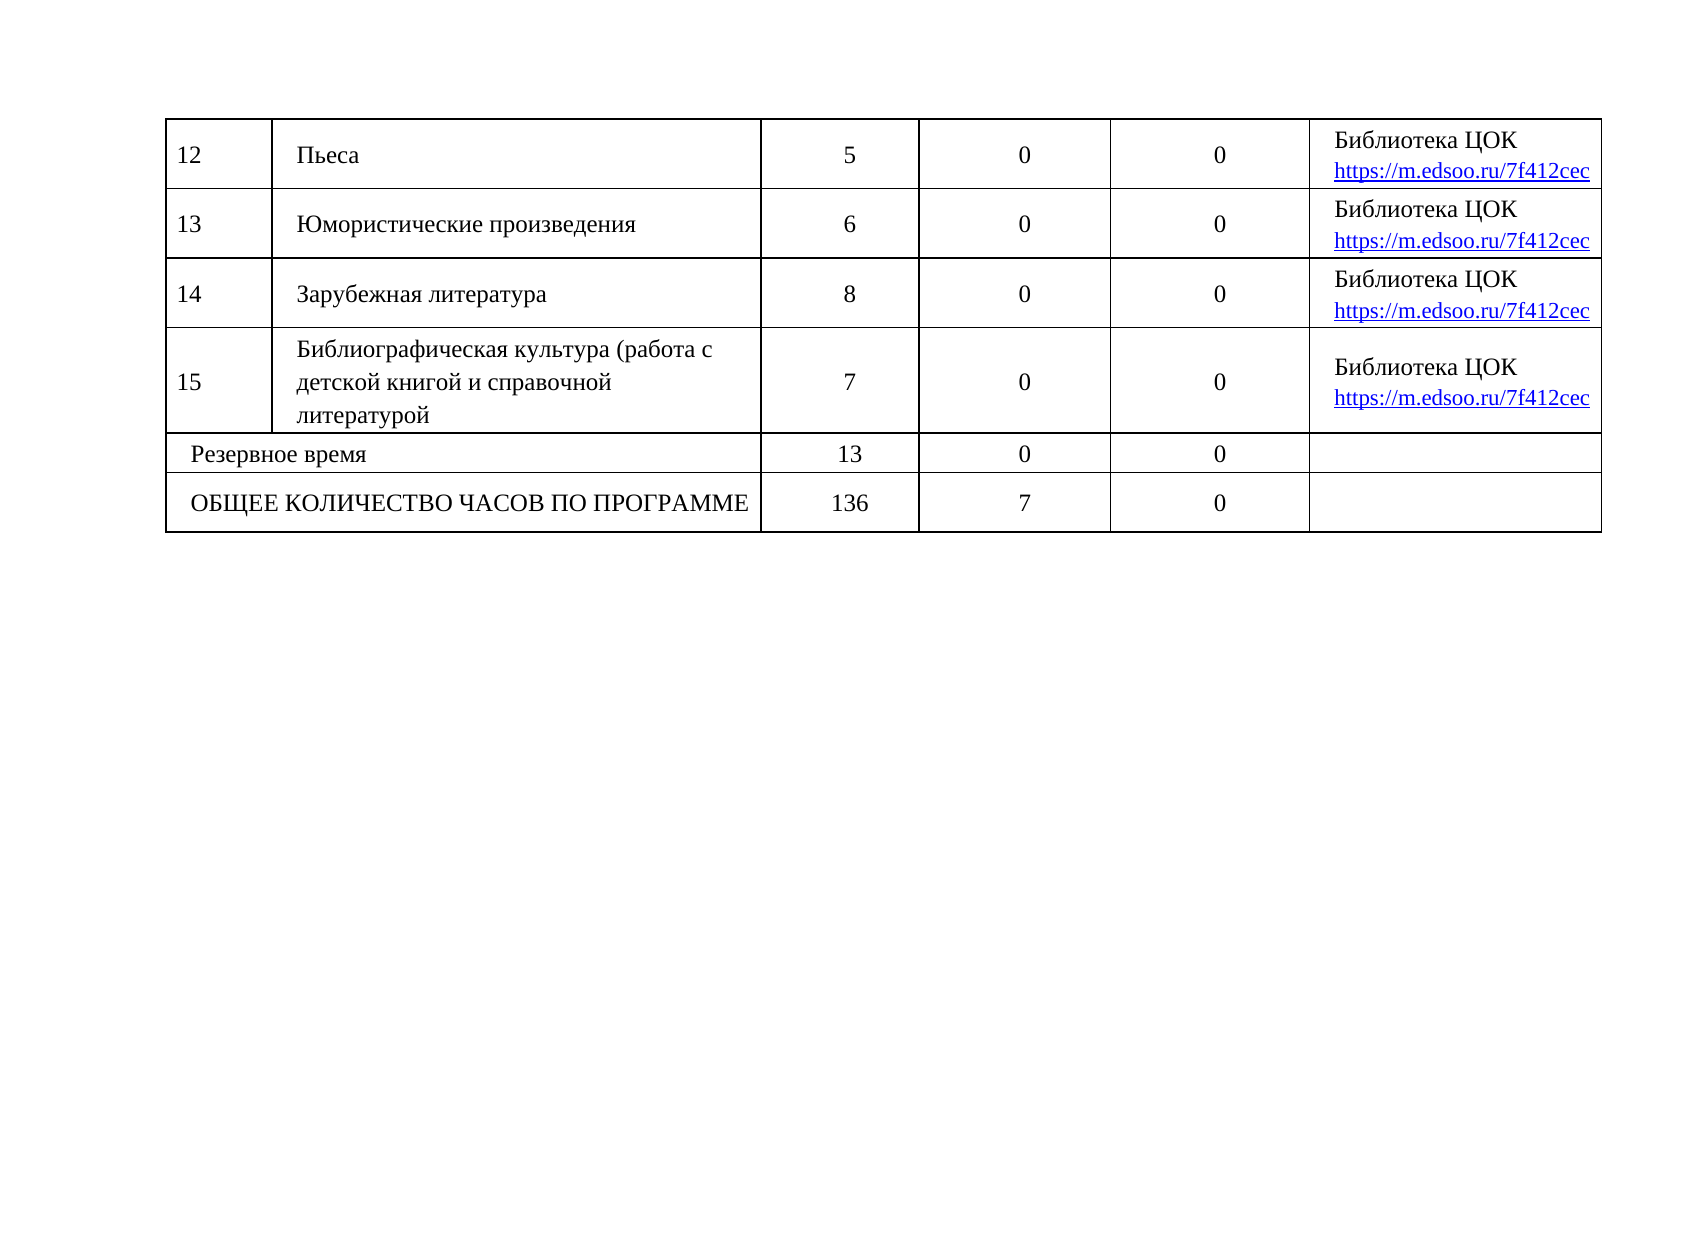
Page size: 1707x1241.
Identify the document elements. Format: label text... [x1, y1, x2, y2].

table_cell 0 [920, 189, 1110, 257]
table_cell 0 [920, 259, 1110, 327]
table_cell 136 [762, 473, 918, 531]
table_cell 0 [1111, 189, 1309, 257]
table_cell 0 [1111, 259, 1309, 327]
table_cell [1310, 473, 1601, 531]
table_cell 0 [1111, 434, 1309, 472]
table_cell 13 [167, 189, 271, 257]
table_cell Юмористические произведения [273, 189, 760, 257]
table_cell Зарубежная литература [273, 259, 760, 327]
table_cell 6 [762, 189, 918, 257]
table_cell 0 [1111, 328, 1309, 432]
table_cell 0 [920, 434, 1110, 472]
table_cell Пьеса [273, 120, 760, 188]
table_cell 13 [762, 434, 918, 472]
table_cell [1310, 434, 1601, 472]
table_cell 5 [762, 120, 918, 188]
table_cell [1310, 259, 1601, 327]
table_cell 14 [167, 259, 271, 327]
table_cell 0 [920, 328, 1110, 432]
table_cell Библиотека ЦОК https://m.edsoo.ru/7f412cec [1310, 328, 1601, 432]
table_cell Библиографическая культура (работа с детской книгой и справочной литературой [273, 328, 760, 432]
table_cell 15 [167, 328, 271, 432]
table_cell Резервное время [167, 434, 760, 472]
table_cell 7 [920, 473, 1110, 531]
table_cell 8 [762, 259, 918, 327]
table_cell ОБЩЕЕ КОЛИЧЕСТВО ЧАСОВ ПО ПРОГРАММЕ [167, 473, 760, 531]
table_cell 0 [1111, 120, 1309, 188]
table_cell 0 [920, 120, 1110, 188]
table_cell 0 [1111, 473, 1309, 531]
table_cell 7 [762, 328, 918, 432]
table_cell 12 [167, 120, 271, 188]
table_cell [1310, 120, 1601, 188]
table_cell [1310, 189, 1601, 257]
